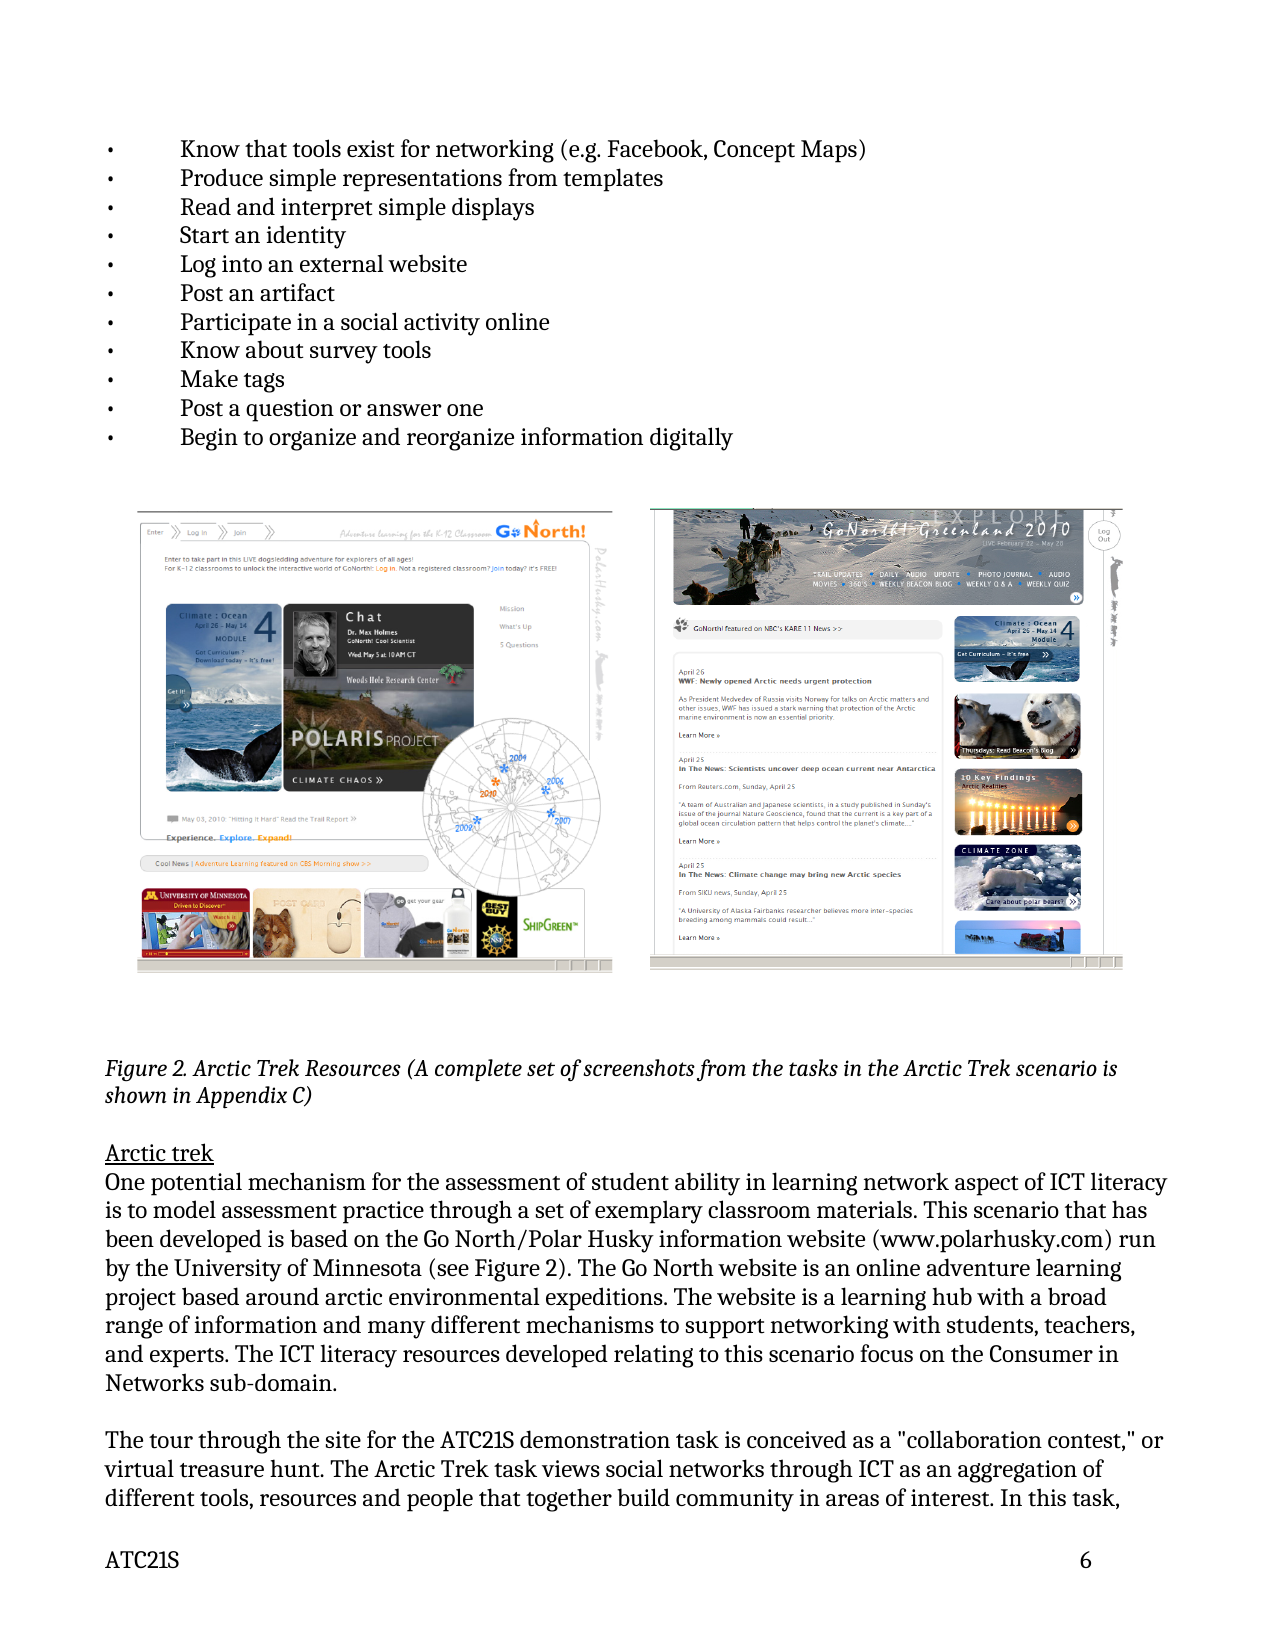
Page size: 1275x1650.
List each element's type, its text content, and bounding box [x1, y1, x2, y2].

picture [650, 508, 1123, 970]
text • Read and interpret simple displays [105, 192, 1170, 221]
text • Participate in a social activity online [105, 307, 1170, 336]
picture [137, 511, 613, 973]
text • Post an artifact [105, 279, 1170, 307]
text • Know that tools exist for networking (e.g. Facebook, Concept Maps) [105, 135, 1170, 164]
text Figure 2. Arctic Trek Resources (A complete set of screenshots from the tasks in the Arctic Trek scenario is shown in Appendix C) [105, 1055, 1170, 1110]
text • Begin to organize and reorganize information digitally [105, 422, 1170, 451]
text One potential mechanism for the assessment of student ability in learning network aspect of ICT literacy is to model assessment practice through a set of exemplary classroom materials. This scenario that has been developed is based on the Go North/Polar Husky information website (www.polarhusky.com) run by the University of Minnesota (see Figure 2). The Go North website is an online adventure learning project based around arctic environmental expeditions. The website is a learning hub with a broad range of information and many different mechanisms to support networking with students, teachers, and experts. The ICT literacy resources developed relating to this scenario focus on the Consumer in Networks sub-domain. [105, 1167, 1170, 1397]
text • Produce simple representations from templates [105, 164, 1170, 192]
text Arctic trek [105, 1139, 1170, 1167]
text • Post a question or answer one [105, 394, 1170, 422]
text • Know about survey tools [105, 336, 1170, 365]
text • Log into an external website [105, 250, 1170, 279]
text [105, 1426, 1170, 1512]
text • Start an identity [105, 221, 1170, 250]
table_header [639, 509, 1138, 1055]
table_header [137, 509, 639, 1055]
text • Make tags [105, 365, 1170, 394]
